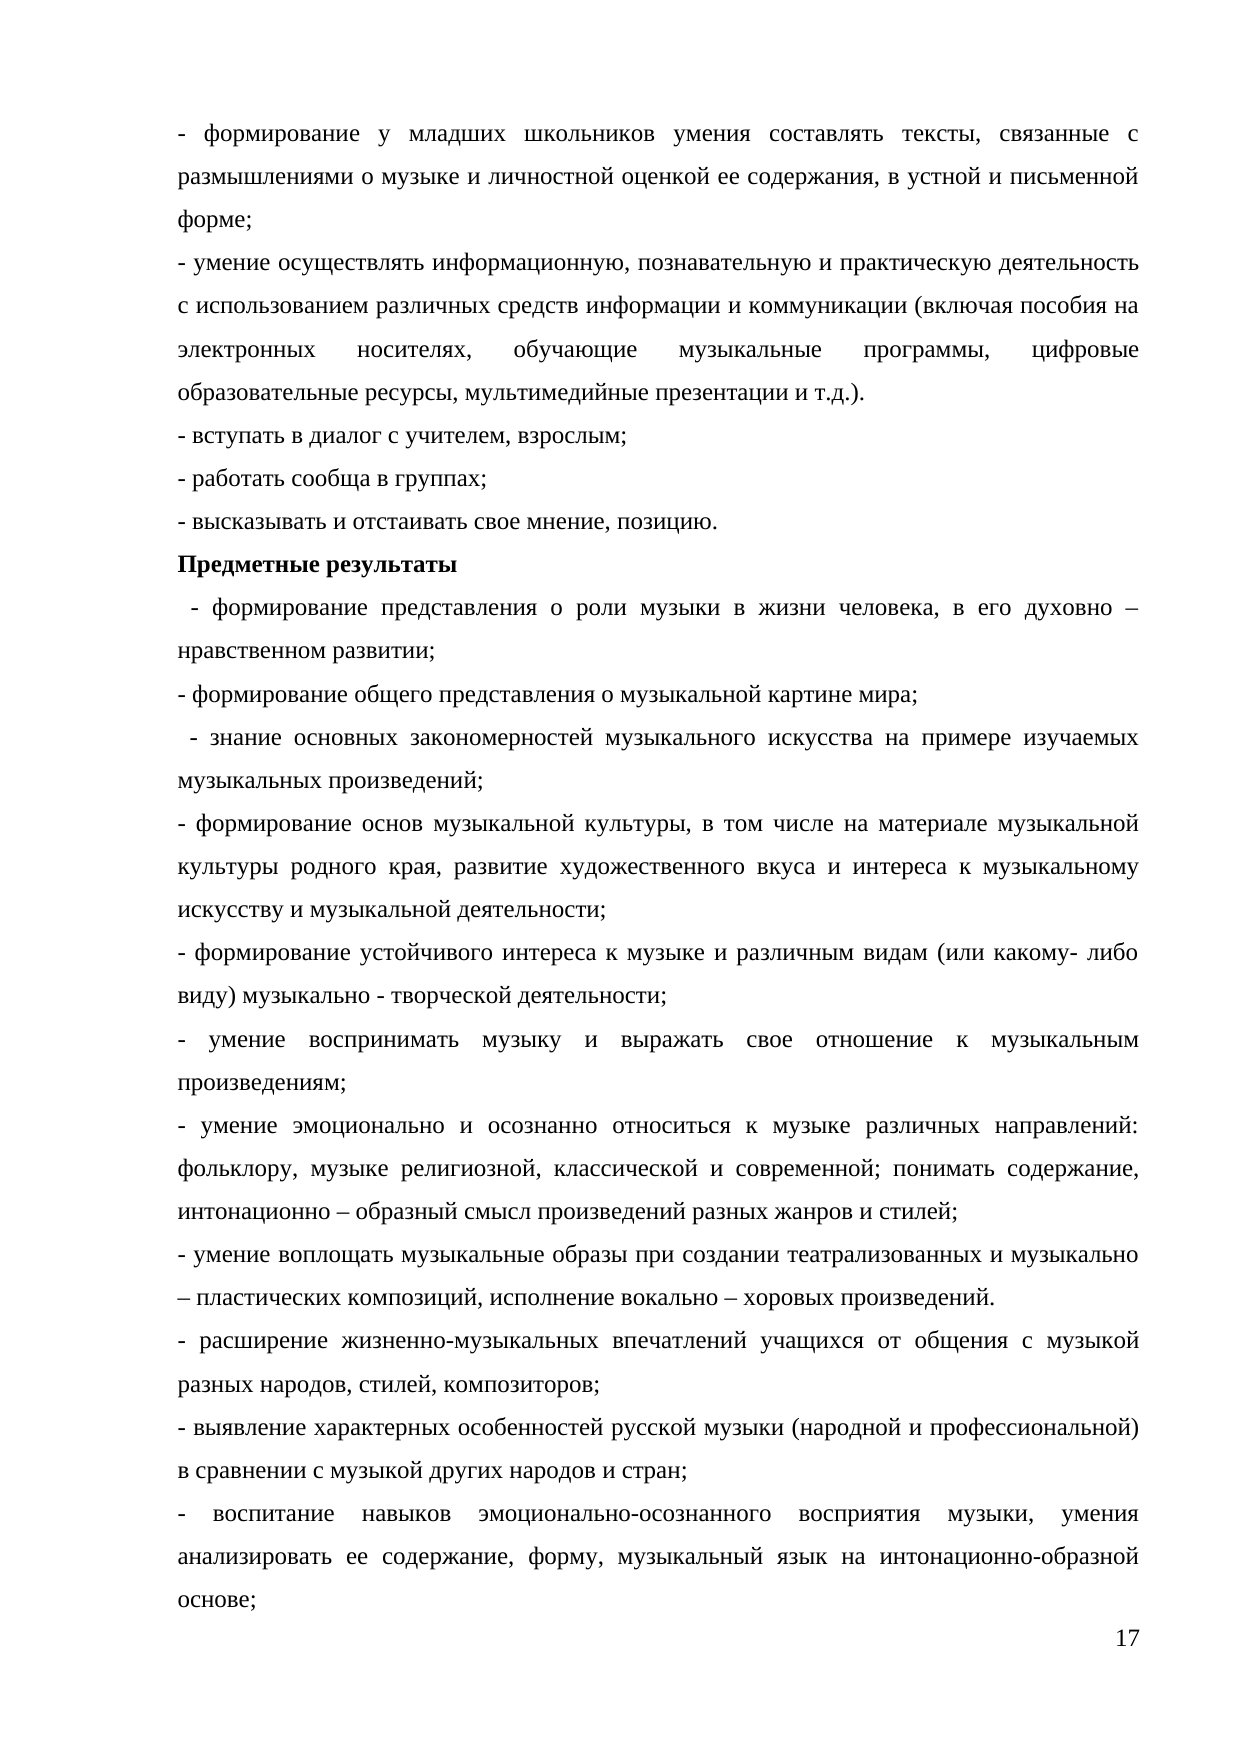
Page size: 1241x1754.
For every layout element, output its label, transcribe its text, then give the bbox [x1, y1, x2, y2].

text - умение осуществлять информационную, познавательную и практическую деятельность с использованием различных средств информации и коммуникации (включая пособия на электронных носителях, обучающие музыкальные программы, цифровые образовательные ресурсы, мультимедийные презентации и т.д.). [177, 247, 1140, 406]
text - формирование представления о роли музыки в жизни человека, в его духовно – нравственном развитии; [177, 592, 1140, 664]
text - умение эмоционально и осознанно относиться к музыке различных направлений: фольклору, музыке религиозной, классической и современной; понимать содержание, интонационно – образный смысл произведений разных жанров и стилей; [177, 1110, 1140, 1225]
text - формирование общего представления о музыкальной картине мира; [177, 679, 1140, 707]
text - работать сообща в группах; [177, 463, 1140, 492]
text - формирование устойчивого интереса к музыке и различным видам (или какому- либо виду) музыкально - творческой деятельности; [177, 937, 1140, 1009]
text - вступать в диалог с учителем, взрослым; [177, 420, 1140, 449]
text - расширение жизненно-музыкальных впечатлений учащихся от общения с музыкой разных народов, стилей, композиторов; [177, 1326, 1140, 1397]
text - умение воплощать музыкальные образы при создании театрализованных и музыкально – пластических композиций, исполнение вокально – хоровых произведений. [177, 1239, 1140, 1311]
text - умение воспринимать музыку и выражать свое отношение к музыкальным произведениям; [177, 1024, 1140, 1096]
text - высказывать и отстаивать свое мнение, позицию. [177, 506, 1140, 535]
text - формирование у младших школьников умения составлять тексты, связанные с размышлениями о музыке и личностной оценкой ее содержания, в устной и письменной форме; [177, 118, 1140, 233]
text - знание основных закономерностей музыкального искусства на примере изучаемых музыкальных произведений; [177, 722, 1140, 794]
text - воспитание навыков эмоционально-осознанного восприятия музыки, умения анализировать ее содержание, форму, музыкальный язык на интонационно-образной основе; [177, 1498, 1140, 1613]
text - выявление характерных особенностей русской музыки (народной и профессиональной) в сравнении с музыкой других народов и стран; [177, 1412, 1140, 1484]
text Предметные результаты [177, 549, 1140, 578]
text - формирование основ музыкальной культуры, в том числе на материале музыкальной культуры родного края, развитие художественного вкуса и интереса к музыкальному искусству и музыкальной деятельности; [177, 808, 1140, 923]
